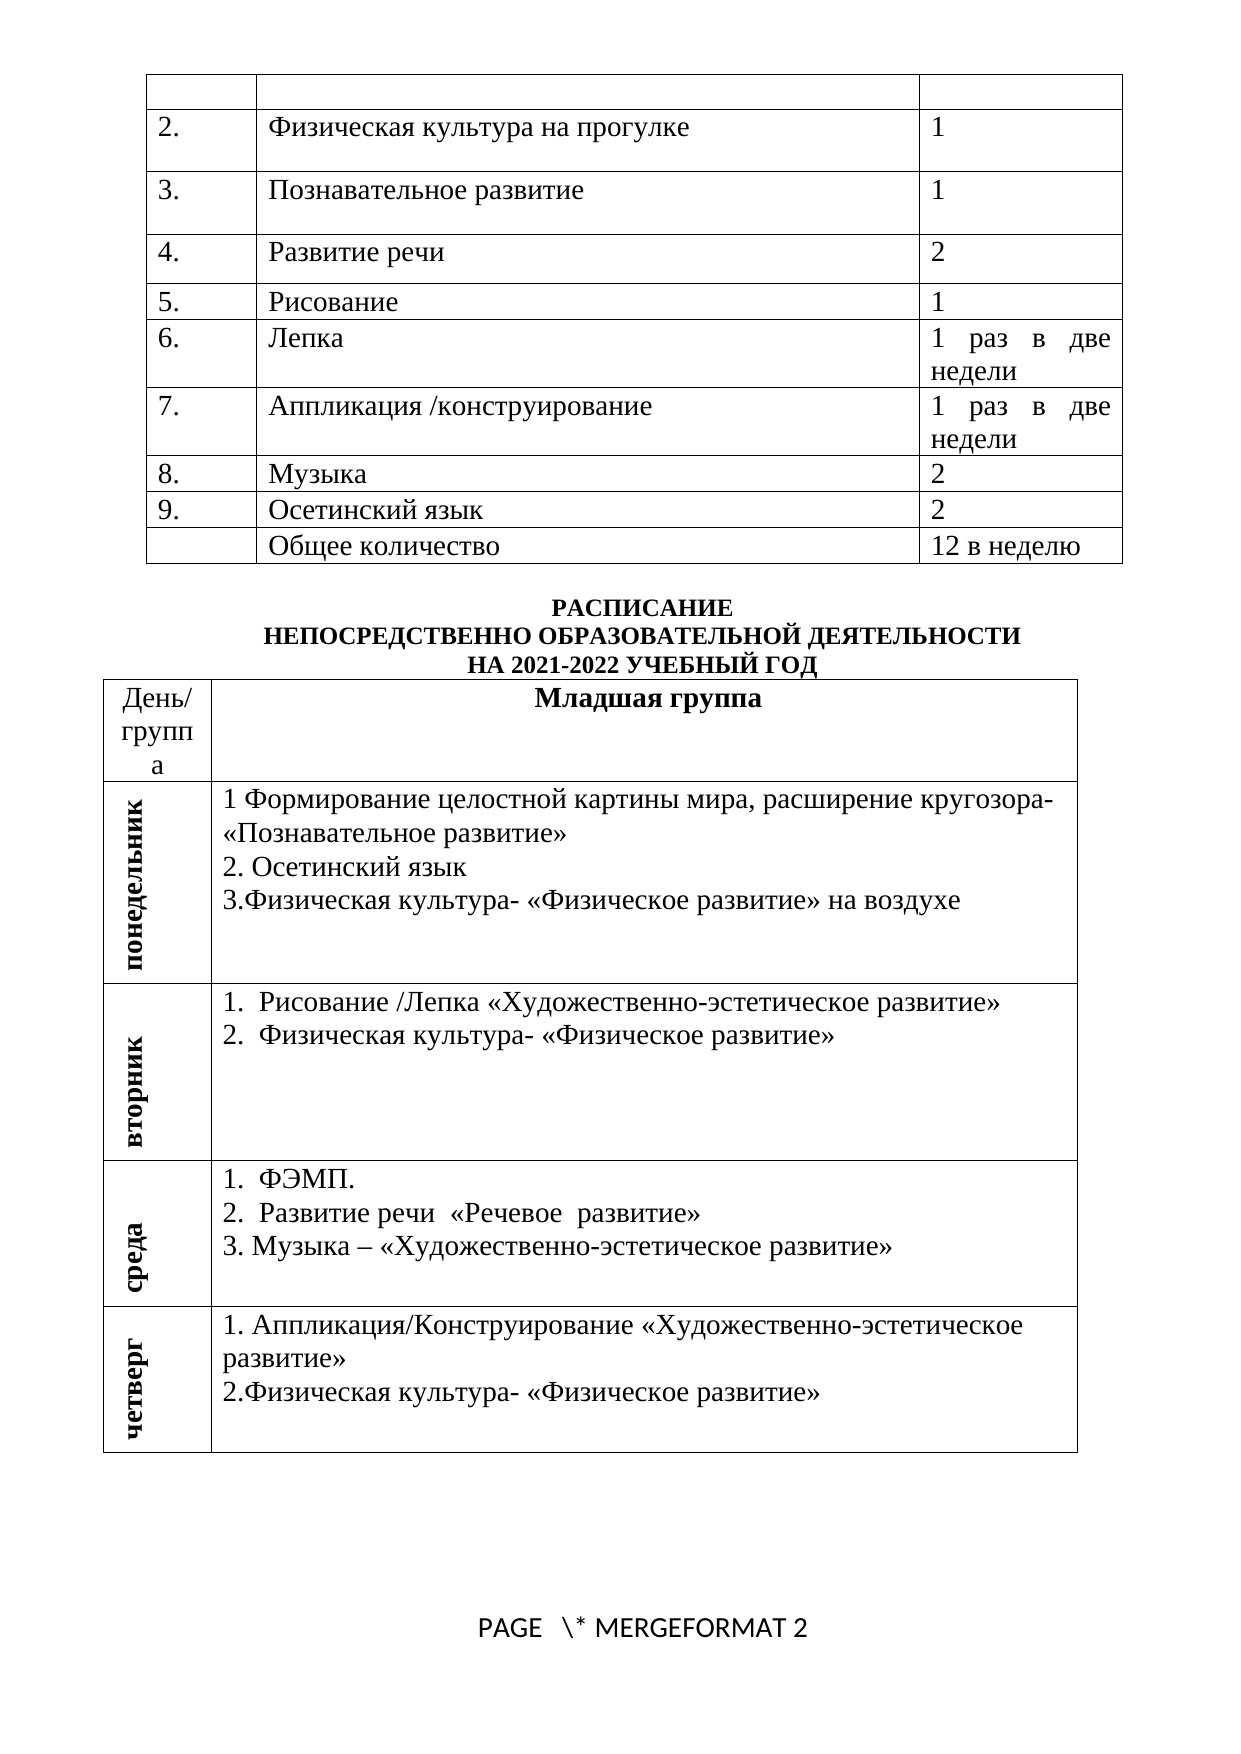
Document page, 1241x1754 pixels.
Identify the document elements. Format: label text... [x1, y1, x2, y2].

table_cell 9. [147, 492, 256, 527]
table_cell Аппликация /конструирование [257, 388, 919, 455]
text НА 2021-2022 УЧЕБНЫЙ ГОД [133, 650, 1152, 679]
table_cell понедельник [104, 782, 211, 983]
table_cell Развитие речи [257, 235, 919, 283]
table_cell Лепка [257, 320, 919, 387]
table_cell 2 [920, 492, 1122, 527]
table_header Младшая группа [212, 680, 1077, 781]
table_cell четверг [104, 1307, 211, 1452]
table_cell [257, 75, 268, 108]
table_cell 1. ФЭМП. 2. Развитие речи «Речевое развитие» 3. Музыка – «Художественно-эстетическое развитие» [212, 1161, 1077, 1306]
table_cell 8. [147, 456, 256, 491]
table_cell 2. [147, 110, 256, 171]
table_cell 2 [920, 75, 1122, 108]
table_cell среда [104, 1161, 211, 1306]
table_cell Познавательное развитие [257, 172, 919, 233]
table_cell 12 в неделю [920, 528, 1122, 563]
table_cell Осетинский язык [257, 492, 919, 527]
table_cell 2 [920, 235, 1122, 283]
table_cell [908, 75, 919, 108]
table_cell 2 [920, 456, 1122, 491]
table_cell Общее количество [257, 528, 919, 563]
table_cell Рисование [257, 284, 919, 319]
table_cell 4. [147, 235, 256, 283]
table_cell 1. [147, 75, 256, 108]
table_cell 1. Рисование /Лепка «Художественно-эстетическое развитие» 2. Физическая культура- «Физическое развитие» [212, 984, 1077, 1160]
text НЕПОСРЕДСТВЕННО ОБРАЗОВАТЕЛЬНОЙ ДЕЯТЕЛЬНОСТИ [133, 621, 1152, 650]
table_cell Физическая культура на прогулке [257, 110, 919, 171]
table_cell вторник [104, 984, 211, 1160]
table_cell 1 [920, 172, 1122, 233]
table_cell 5. [147, 284, 256, 319]
table_cell 1 Формирование целостной картины мира, расширение кругозора- «Познавательное развитие» 2. Осетинский язык 3.Физическая культура- «Физическое развитие» на воздухе [212, 782, 1077, 983]
text РАСПИСАНИЕ [133, 593, 1152, 621]
table_cell 1. Аппликация/Конструирование «Художественно-эстетическое развитие» 2.Физическая культура- «Физическое развитие» [212, 1307, 1077, 1452]
table_cell 6. [147, 320, 256, 387]
table_cell Музыка [257, 456, 919, 491]
table_cell 1 [920, 284, 1122, 319]
table_cell 1 [920, 110, 1122, 171]
table_cell [147, 528, 256, 563]
table_cell 3. [147, 172, 256, 233]
table_cell 7. [147, 388, 256, 455]
table_header День/ группа [104, 680, 211, 781]
